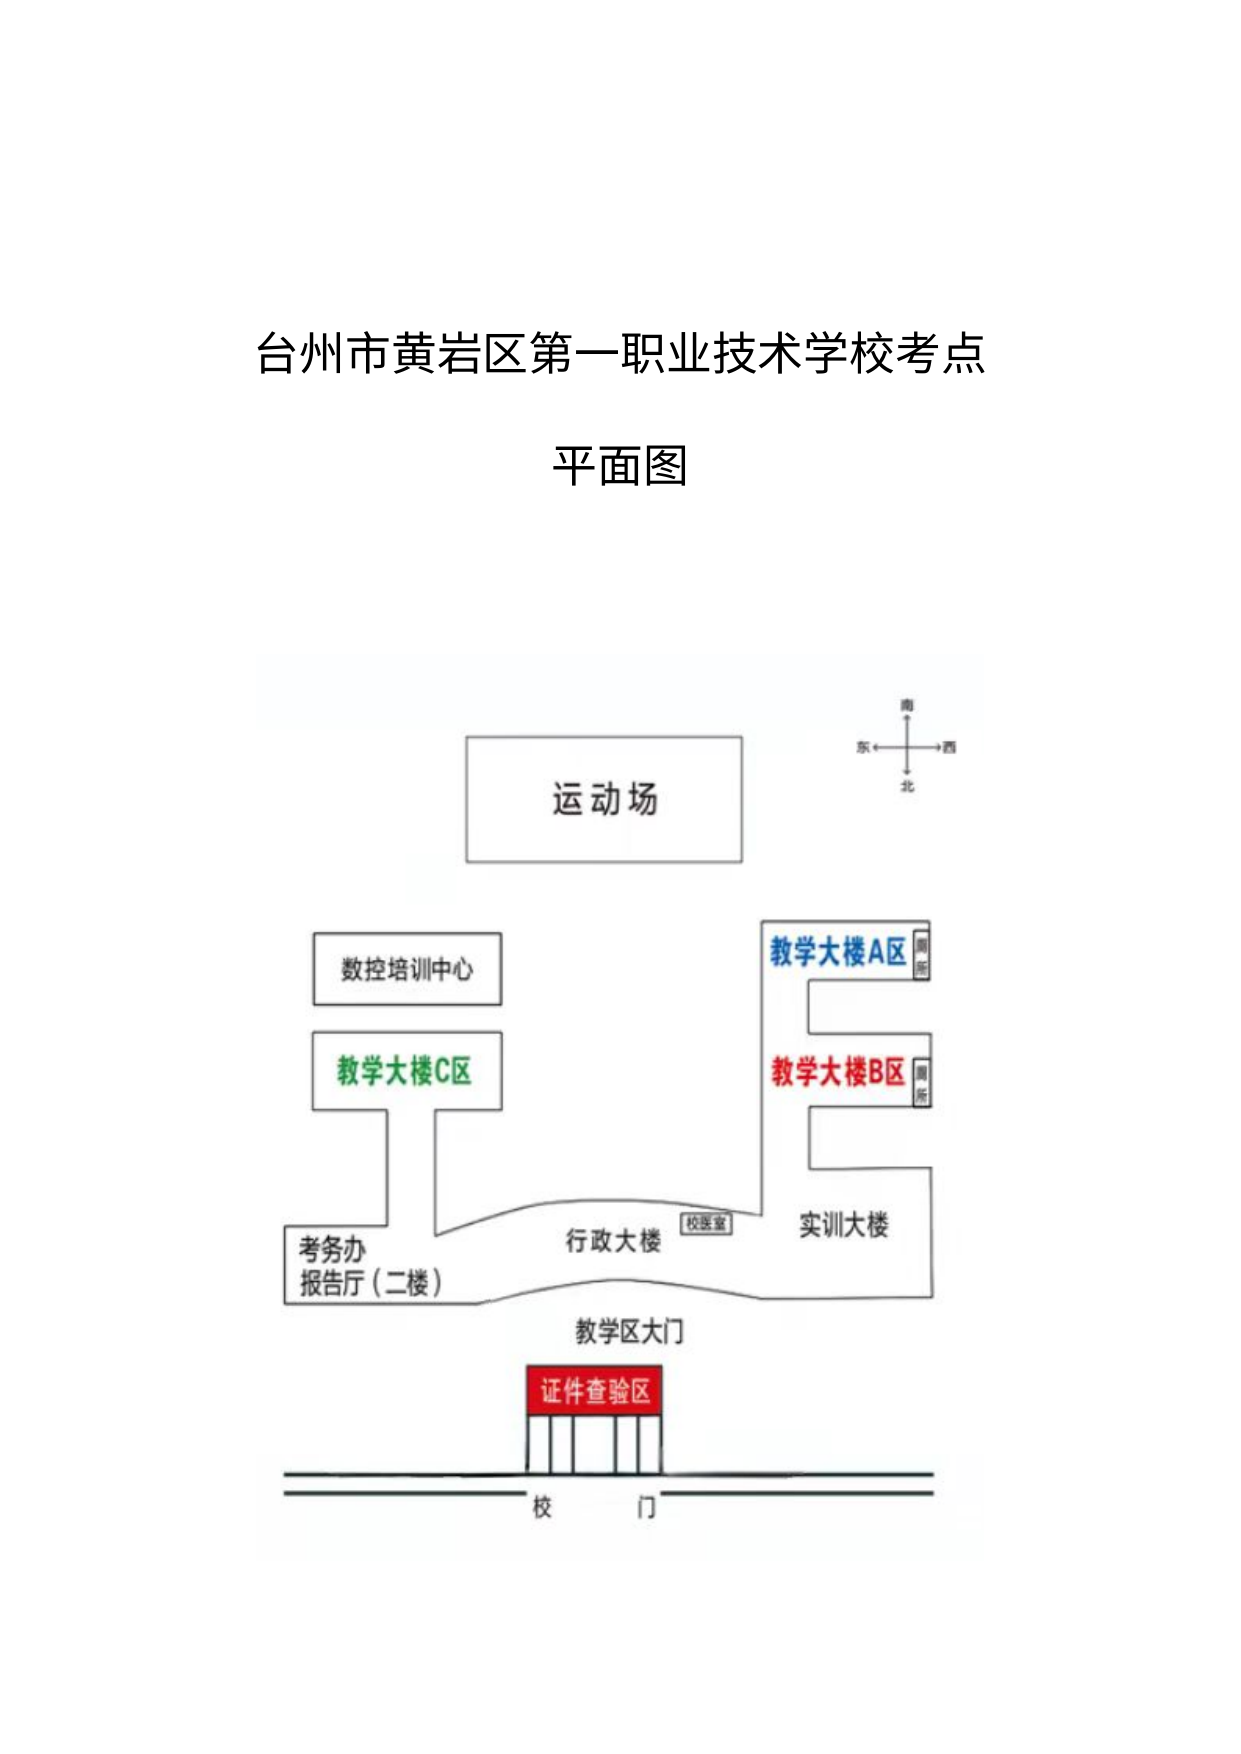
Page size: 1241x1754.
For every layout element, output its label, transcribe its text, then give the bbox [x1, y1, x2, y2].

text 平面图 [187, 414, 1053, 511]
picture [256, 654, 985, 1561]
text 台州市黄岩区第一职业技术学校考点 [187, 301, 1053, 399]
